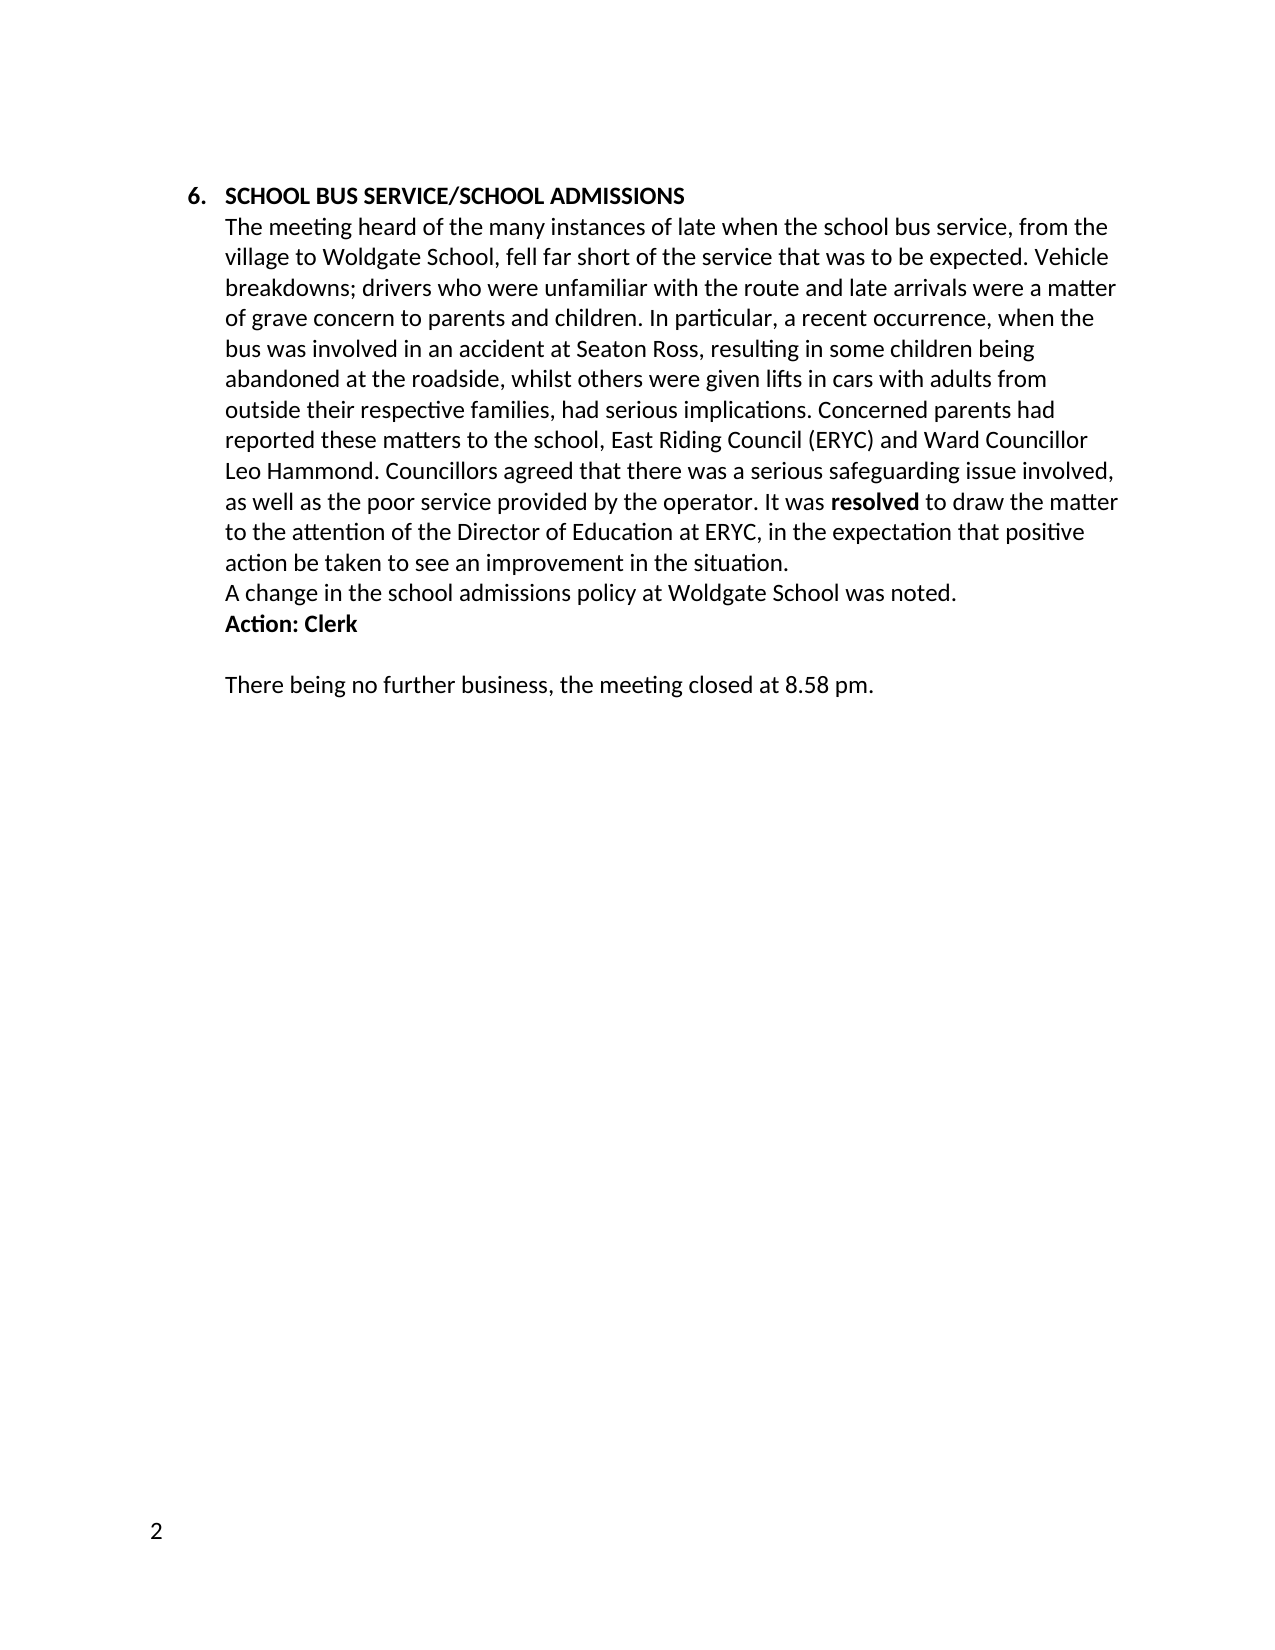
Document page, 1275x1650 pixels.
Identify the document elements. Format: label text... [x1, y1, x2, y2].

list Action: Clerk [225, 608, 1125, 638]
list The meeting heard of the many instances of late when the school bus service, from the village to Woldgate School, fell far short of the service that was to be expected. Vehicle breakdowns; drivers who were unfamiliar with the route and late arrivals were a matter of grave concern to parents and children. In particular, a recent occurrence, when the bus was involved in an accident at Seaton Ross, resulting in some children being abandoned at the roadside, whilst others were given lifts in cars with adults from outside their respective families, had serious implications. Concerned parents had reported these matters to the school, East Riding Council (ERYC) and Ward Councillor Leo Hammond. Councillors agreed that there was a serious safeguarding issue involved, as well as the poor service provided by the operator. It was resolved to draw the matter to the attention of the Director of Education at ERYC, in the expectation that positive action be taken to see an improvement in the situation. [225, 211, 1125, 577]
list A change in the school admissions policy at Woldgate School was noted. [225, 577, 1125, 608]
list There being no further business, the meeting closed at 8.58 pm. [225, 669, 1125, 699]
list SCHOOL BUS SERVICE/SCHOOL ADMISSIONS [187, 181, 1125, 211]
